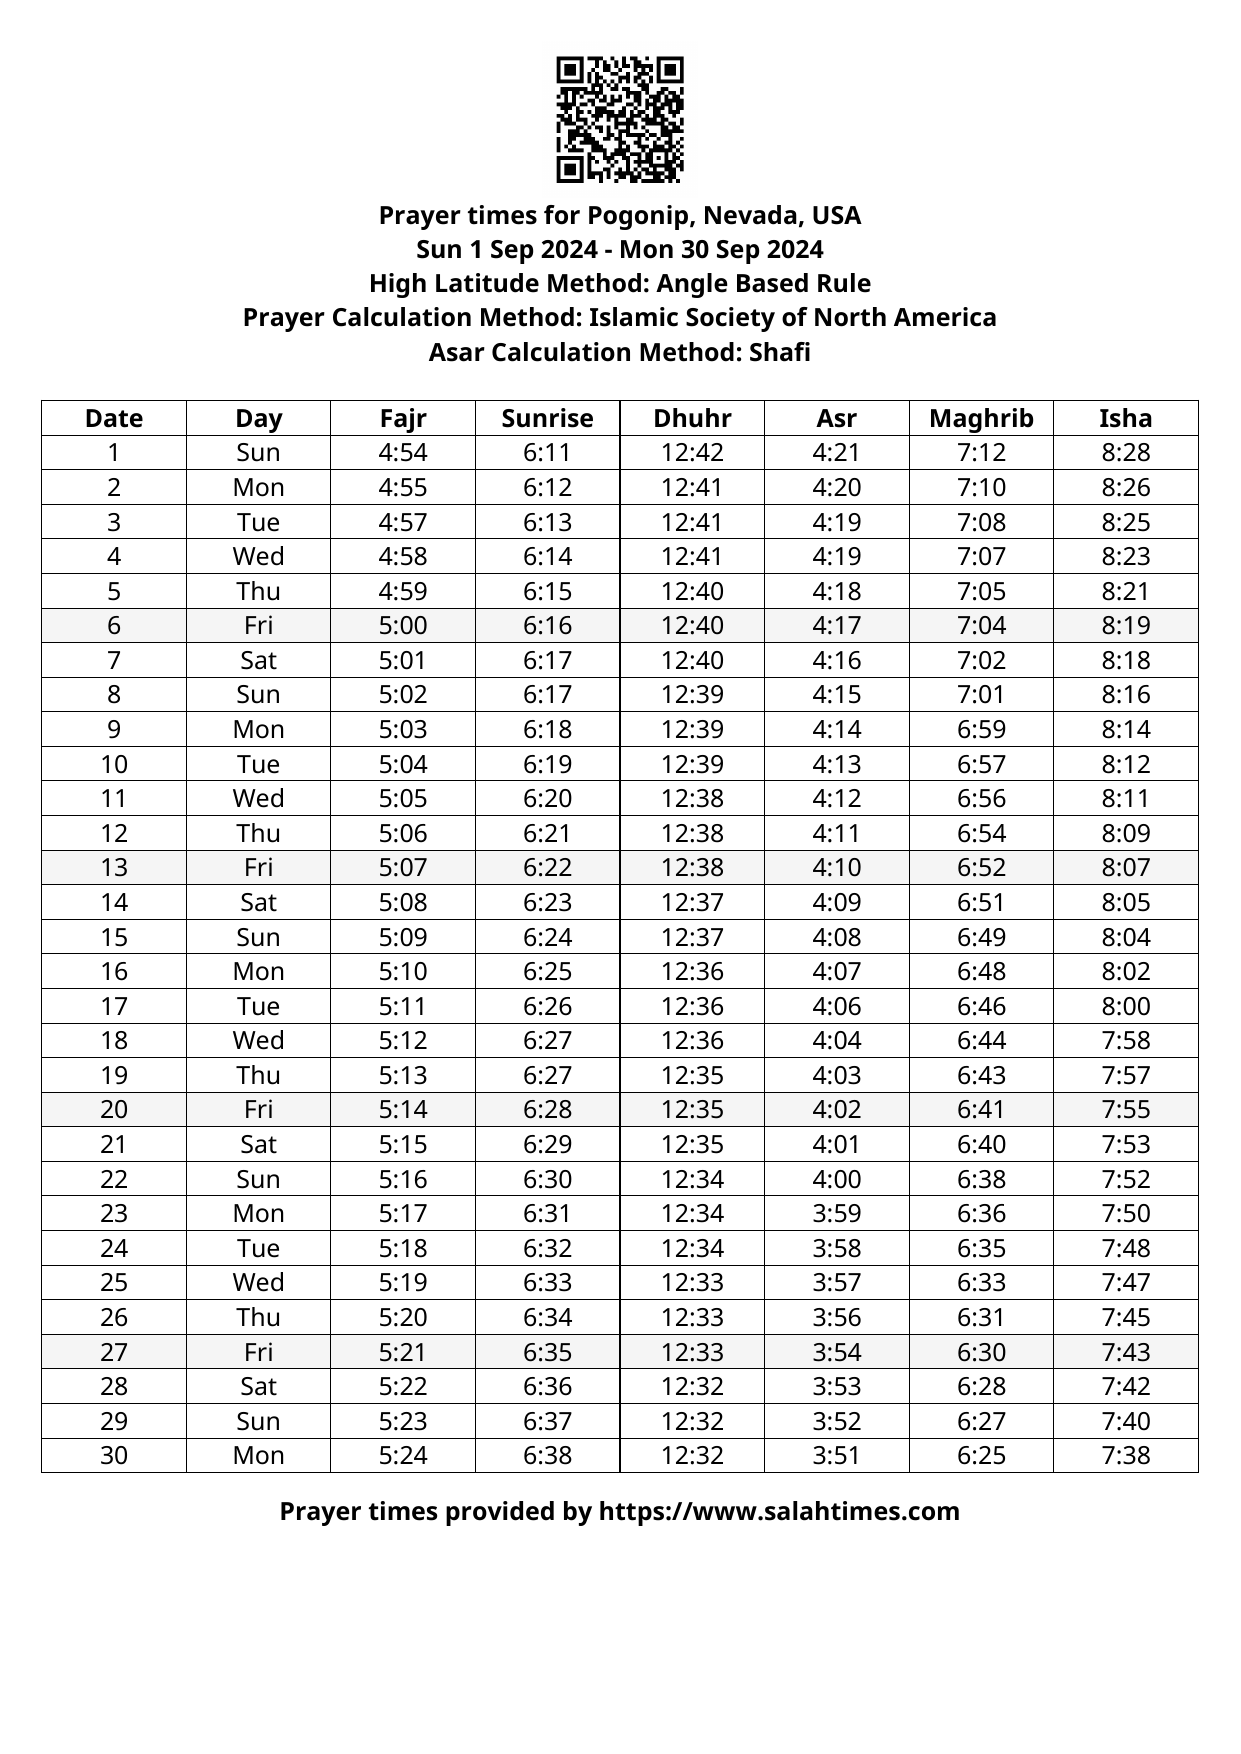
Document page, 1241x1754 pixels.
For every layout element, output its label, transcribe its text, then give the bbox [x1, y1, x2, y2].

table_cell 7:01 [910, 678, 1053, 711]
table_cell 6:33 [476, 1266, 619, 1299]
table_cell 7 [42, 643, 186, 677]
table_cell 8:05 [1054, 885, 1198, 919]
table_header Sunrise [476, 401, 619, 434]
table_cell 6:33 [910, 1266, 1053, 1299]
table_cell 5:13 [331, 1058, 475, 1092]
table_cell 4:10 [765, 851, 909, 884]
table_cell 5:06 [331, 816, 475, 849]
table_cell Thu [187, 1058, 330, 1092]
table_cell Sun [187, 920, 330, 953]
table_cell 7:52 [1054, 1162, 1198, 1195]
table_cell 3:53 [765, 1369, 909, 1403]
text Sun 1 Sep 2024 - Mon 30 Sep 2024 [42, 232, 1198, 266]
table_cell 3:57 [765, 1266, 909, 1299]
table_cell Thu [187, 1300, 330, 1334]
table_cell 6:54 [910, 816, 1053, 849]
table_cell 4:01 [765, 1127, 909, 1161]
table_cell 12:35 [621, 1093, 764, 1126]
table_cell 12:41 [621, 539, 764, 573]
table_cell 6:52 [910, 851, 1053, 884]
table_cell 8:12 [1054, 747, 1198, 780]
table_cell 6:30 [476, 1162, 619, 1195]
table_cell 5 [42, 574, 186, 607]
table_cell 5:20 [331, 1300, 475, 1334]
table_cell 6:23 [476, 885, 619, 919]
table_cell 19 [42, 1058, 186, 1092]
table_cell 24 [42, 1231, 186, 1264]
table_cell 12:40 [621, 574, 764, 607]
table_cell 6:15 [476, 574, 619, 607]
table_cell 7:04 [910, 609, 1053, 642]
table_cell 22 [42, 1162, 186, 1195]
table_cell 4:16 [765, 643, 909, 677]
table_cell 8:07 [1054, 851, 1198, 884]
table_cell Tue [187, 505, 330, 538]
table_cell 17 [42, 989, 186, 1022]
table_cell 12:38 [621, 816, 764, 849]
table_cell 8:14 [1054, 712, 1198, 746]
table_cell 6:40 [910, 1127, 1053, 1161]
table_cell 5:16 [331, 1162, 475, 1195]
table_cell 26 [42, 1300, 186, 1334]
table_cell 6:44 [910, 1024, 1053, 1057]
table_header Maghrib [910, 401, 1053, 434]
table_cell 21 [42, 1127, 186, 1161]
table_cell Fri [187, 1335, 330, 1368]
table_cell 4:54 [331, 436, 475, 469]
table_cell 3:51 [765, 1439, 909, 1472]
table_cell 8:21 [1054, 574, 1198, 607]
table_cell 5:12 [331, 1024, 475, 1057]
table_cell 6:17 [476, 678, 619, 711]
table_cell 8:04 [1054, 920, 1198, 953]
table_cell 1 [42, 436, 186, 469]
table_cell 6:28 [910, 1369, 1053, 1403]
table_cell 6:56 [910, 781, 1053, 815]
table_cell 7:43 [1054, 1335, 1198, 1368]
table_cell 5:23 [331, 1404, 475, 1437]
table_cell 5:18 [331, 1231, 475, 1264]
table_cell 12:33 [621, 1300, 764, 1334]
table_cell 6:43 [910, 1058, 1053, 1092]
table_cell 5:11 [331, 989, 475, 1022]
table_cell 12 [42, 816, 186, 849]
table_cell 8:16 [1054, 678, 1198, 711]
table_cell 4:58 [331, 539, 475, 573]
table_cell 5:10 [331, 954, 475, 988]
table_cell 7:55 [1054, 1093, 1198, 1126]
table_cell 10 [42, 747, 186, 780]
table_cell Sun [187, 678, 330, 711]
table_cell 4 [42, 539, 186, 573]
table_cell 12:37 [621, 920, 764, 953]
table_cell 4:19 [765, 505, 909, 538]
text Prayer Calculation Method: Islamic Society of North America [42, 300, 1198, 334]
table_cell 3 [42, 505, 186, 538]
table_cell 6:12 [476, 470, 619, 504]
table_cell Fri [187, 609, 330, 642]
table_cell 12:36 [621, 1024, 764, 1057]
table_cell 8:23 [1054, 539, 1198, 573]
table_cell 25 [42, 1266, 186, 1299]
table_cell 4:12 [765, 781, 909, 815]
table_cell Tue [187, 989, 330, 1022]
table_cell 5:02 [331, 678, 475, 711]
table_cell 6:31 [476, 1196, 619, 1230]
table_cell 7:42 [1054, 1369, 1198, 1403]
table_cell 12:36 [621, 989, 764, 1022]
table_cell 8:25 [1054, 505, 1198, 538]
table_cell 5:15 [331, 1127, 475, 1161]
table_cell 6:17 [476, 643, 619, 677]
table_cell 12:38 [621, 781, 764, 815]
table_cell 4:09 [765, 885, 909, 919]
text Prayer times for Pogonip, Nevada, USA [42, 198, 1198, 232]
table_cell 6:27 [476, 1058, 619, 1092]
table_cell 6:30 [910, 1335, 1053, 1368]
table_cell 6:18 [476, 712, 619, 746]
table_cell 6:26 [476, 989, 619, 1022]
table_cell 6:27 [910, 1404, 1053, 1437]
table_cell 12:39 [621, 678, 764, 711]
table_cell 7:07 [910, 539, 1053, 573]
table_cell Mon [187, 470, 330, 504]
table_cell 12:32 [621, 1369, 764, 1403]
table_cell 8:18 [1054, 643, 1198, 677]
table_cell 4:18 [765, 574, 909, 607]
table_header Dhuhr [621, 401, 764, 434]
table_cell 23 [42, 1196, 186, 1230]
table_cell 6:51 [910, 885, 1053, 919]
table_cell 8:26 [1054, 470, 1198, 504]
table_cell 5:00 [331, 609, 475, 642]
table_cell 6:38 [910, 1162, 1053, 1195]
table_cell 4:00 [765, 1162, 909, 1195]
table_cell Wed [187, 1024, 330, 1057]
table_cell Sat [187, 1127, 330, 1161]
table_cell 8:19 [1054, 609, 1198, 642]
table_header Asr [765, 401, 909, 434]
table_cell 7:05 [910, 574, 1053, 607]
table_cell 5:09 [331, 920, 475, 953]
table_cell Sun [187, 436, 330, 469]
table_cell 8:00 [1054, 989, 1198, 1022]
table_cell 7:12 [910, 436, 1053, 469]
table_cell 5:03 [331, 712, 475, 746]
table_cell 13 [42, 851, 186, 884]
table_cell 8:02 [1054, 954, 1198, 988]
table_cell 12:34 [621, 1231, 764, 1264]
table_cell 4:20 [765, 470, 909, 504]
table_cell 6:57 [910, 747, 1053, 780]
table_cell Fri [187, 851, 330, 884]
table_cell 29 [42, 1404, 186, 1437]
table_cell Tue [187, 747, 330, 780]
table_cell 12:42 [621, 436, 764, 469]
table_cell 9 [42, 712, 186, 746]
table_cell 28 [42, 1369, 186, 1403]
table_cell 7:47 [1054, 1266, 1198, 1299]
table_cell 6:11 [476, 436, 619, 469]
table_cell 8:28 [1054, 436, 1198, 469]
table_cell 12:35 [621, 1058, 764, 1092]
table_cell 2 [42, 470, 186, 504]
table_cell 8:09 [1054, 816, 1198, 849]
table_cell 5:17 [331, 1196, 475, 1230]
table_cell Mon [187, 1439, 330, 1472]
table_cell 12:40 [621, 643, 764, 677]
table_cell 4:04 [765, 1024, 909, 1057]
table_cell 15 [42, 920, 186, 953]
table_cell 7:58 [1054, 1024, 1198, 1057]
table_cell 12:41 [621, 505, 764, 538]
table_cell 6:37 [476, 1404, 619, 1437]
table_cell Sat [187, 885, 330, 919]
text High Latitude Method: Angle Based Rule [42, 266, 1198, 300]
table_cell 6:19 [476, 747, 619, 780]
table_cell 7:10 [910, 470, 1053, 504]
table_cell 6:25 [476, 954, 619, 988]
table_cell 5:01 [331, 643, 475, 677]
table_cell Mon [187, 954, 330, 988]
table_cell 6:32 [476, 1231, 619, 1264]
table_cell 6:46 [910, 989, 1053, 1022]
table_cell 6:36 [910, 1196, 1053, 1230]
table_cell 3:54 [765, 1335, 909, 1368]
table_cell 6:31 [910, 1300, 1053, 1334]
table_cell 4:02 [765, 1093, 909, 1126]
table_cell 8 [42, 678, 186, 711]
table_cell 12:39 [621, 747, 764, 780]
table_cell 3:58 [765, 1231, 909, 1264]
table_cell 6:38 [476, 1439, 619, 1472]
table_cell 7:53 [1054, 1127, 1198, 1161]
table_cell 3:52 [765, 1404, 909, 1437]
table_cell 5:04 [331, 747, 475, 780]
table_cell 6 [42, 609, 186, 642]
table_cell 4:07 [765, 954, 909, 988]
table_cell 4:03 [765, 1058, 909, 1092]
table_cell Fri [187, 1093, 330, 1126]
table_cell 12:35 [621, 1127, 764, 1161]
table_cell 4:15 [765, 678, 909, 711]
table_cell 5:22 [331, 1369, 475, 1403]
table_cell 11 [42, 781, 186, 815]
table_cell Sat [187, 643, 330, 677]
table_cell 12:39 [621, 712, 764, 746]
table_cell 4:06 [765, 989, 909, 1022]
table_cell 6:35 [476, 1335, 619, 1368]
table_cell 5:14 [331, 1093, 475, 1126]
table_cell 5:21 [331, 1335, 475, 1368]
text Prayer times provided by https://www.salahtimes.com [42, 1494, 1198, 1528]
table_cell Sun [187, 1162, 330, 1195]
table_cell 6:21 [476, 816, 619, 849]
table_cell 7:45 [1054, 1300, 1198, 1334]
table_cell 27 [42, 1335, 186, 1368]
text Asar Calculation Method: Shafi [42, 334, 1198, 368]
table_cell Mon [187, 1196, 330, 1230]
table_cell 7:08 [910, 505, 1053, 538]
table_cell 16 [42, 954, 186, 988]
table_cell 6:22 [476, 851, 619, 884]
table_cell Thu [187, 574, 330, 607]
table_cell 4:13 [765, 747, 909, 780]
table_cell 7:38 [1054, 1439, 1198, 1472]
table_cell Wed [187, 539, 330, 573]
table_cell 6:49 [910, 920, 1053, 953]
table_cell 12:33 [621, 1335, 764, 1368]
table_cell 6:35 [910, 1231, 1053, 1264]
table_cell 6:59 [910, 712, 1053, 746]
table_cell 18 [42, 1024, 186, 1057]
table_cell 20 [42, 1093, 186, 1126]
table_cell 12:33 [621, 1266, 764, 1299]
table_cell 12:36 [621, 954, 764, 988]
table_cell 30 [42, 1439, 186, 1472]
table_cell 4:57 [331, 505, 475, 538]
table_cell 7:40 [1054, 1404, 1198, 1437]
table_cell 4:59 [331, 574, 475, 607]
table_cell 12:34 [621, 1162, 764, 1195]
table_cell 4:11 [765, 816, 909, 849]
table_cell Tue [187, 1231, 330, 1264]
picture [542, 41, 699, 198]
table_cell 6:36 [476, 1369, 619, 1403]
table_cell 12:34 [621, 1196, 764, 1230]
table_cell 6:41 [910, 1093, 1053, 1126]
table_cell Sun [187, 1404, 330, 1437]
table_cell 6:28 [476, 1093, 619, 1126]
table_header Fajr [331, 401, 475, 434]
table_cell Mon [187, 712, 330, 746]
table_cell 5:05 [331, 781, 475, 815]
table_cell 6:24 [476, 920, 619, 953]
table_cell 7:57 [1054, 1058, 1198, 1092]
table_cell 14 [42, 885, 186, 919]
table_cell 4:14 [765, 712, 909, 746]
table_cell 4:21 [765, 436, 909, 469]
table_cell 7:50 [1054, 1196, 1198, 1230]
table_cell Thu [187, 816, 330, 849]
table_cell 8:11 [1054, 781, 1198, 815]
table_cell 6:14 [476, 539, 619, 573]
table_cell Wed [187, 1266, 330, 1299]
table_cell 6:25 [910, 1439, 1053, 1472]
table_cell 4:08 [765, 920, 909, 953]
table_cell 6:13 [476, 505, 619, 538]
table_cell 12:40 [621, 609, 764, 642]
table_cell 12:32 [621, 1404, 764, 1437]
table_cell 6:27 [476, 1024, 619, 1057]
table_cell 6:16 [476, 609, 619, 642]
table_cell 12:37 [621, 885, 764, 919]
table_cell 6:20 [476, 781, 619, 815]
table_cell 5:07 [331, 851, 475, 884]
table_cell 6:48 [910, 954, 1053, 988]
table_header Date [42, 401, 186, 434]
table_cell 5:24 [331, 1439, 475, 1472]
table_cell 3:59 [765, 1196, 909, 1230]
table_cell 7:48 [1054, 1231, 1198, 1264]
table_cell Sat [187, 1369, 330, 1403]
table_cell 4:55 [331, 470, 475, 504]
table_cell 12:38 [621, 851, 764, 884]
table_cell 5:08 [331, 885, 475, 919]
table_header Day [187, 401, 330, 434]
table_cell 12:32 [621, 1439, 764, 1472]
table_cell 6:29 [476, 1127, 619, 1161]
table_cell 4:19 [765, 539, 909, 573]
table_header Isha [1054, 401, 1198, 434]
table_cell 5:19 [331, 1266, 475, 1299]
table_cell 7:02 [910, 643, 1053, 677]
table_cell 12:41 [621, 470, 764, 504]
table_cell 3:56 [765, 1300, 909, 1334]
table_cell 4:17 [765, 609, 909, 642]
table_cell 6:34 [476, 1300, 619, 1334]
table_cell Wed [187, 781, 330, 815]
